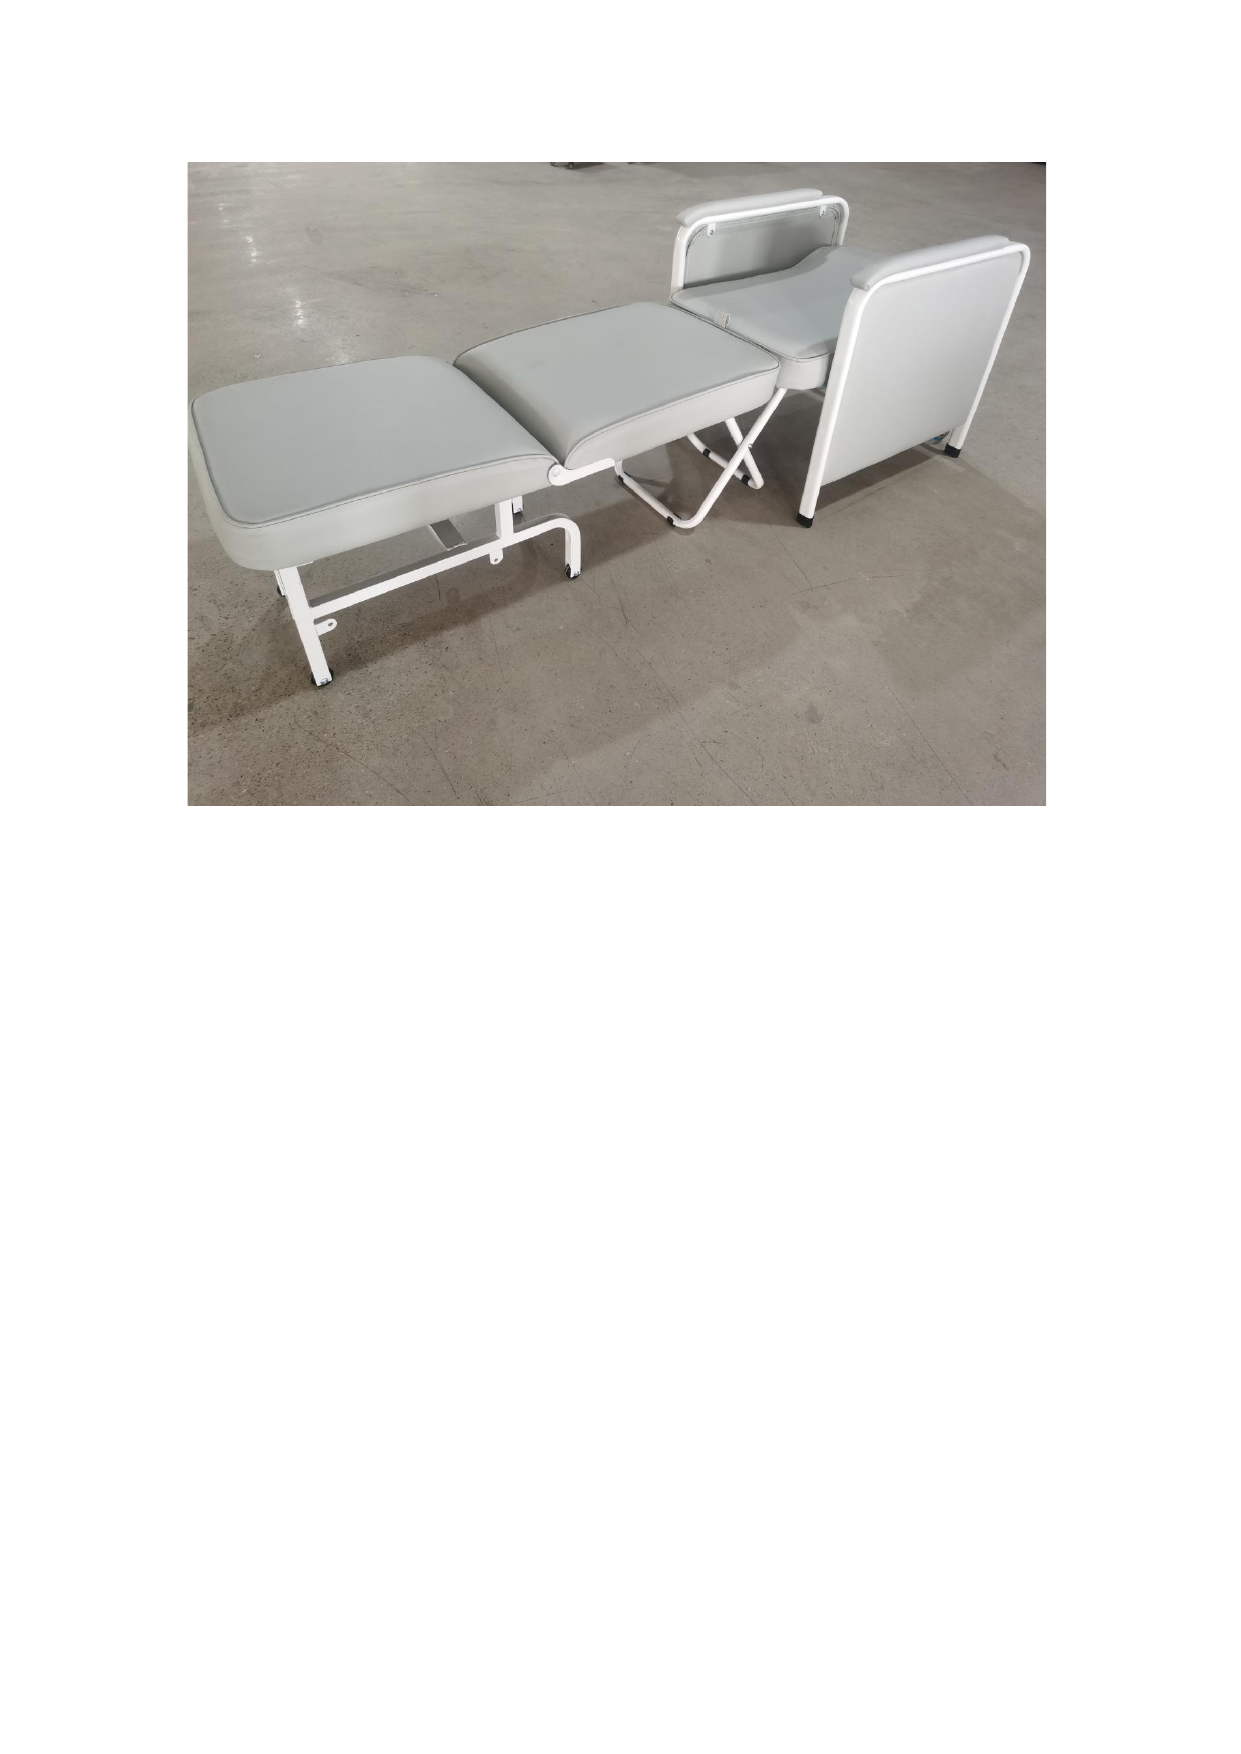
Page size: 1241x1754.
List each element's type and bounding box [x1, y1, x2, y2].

picture [187, 162, 1047, 806]
